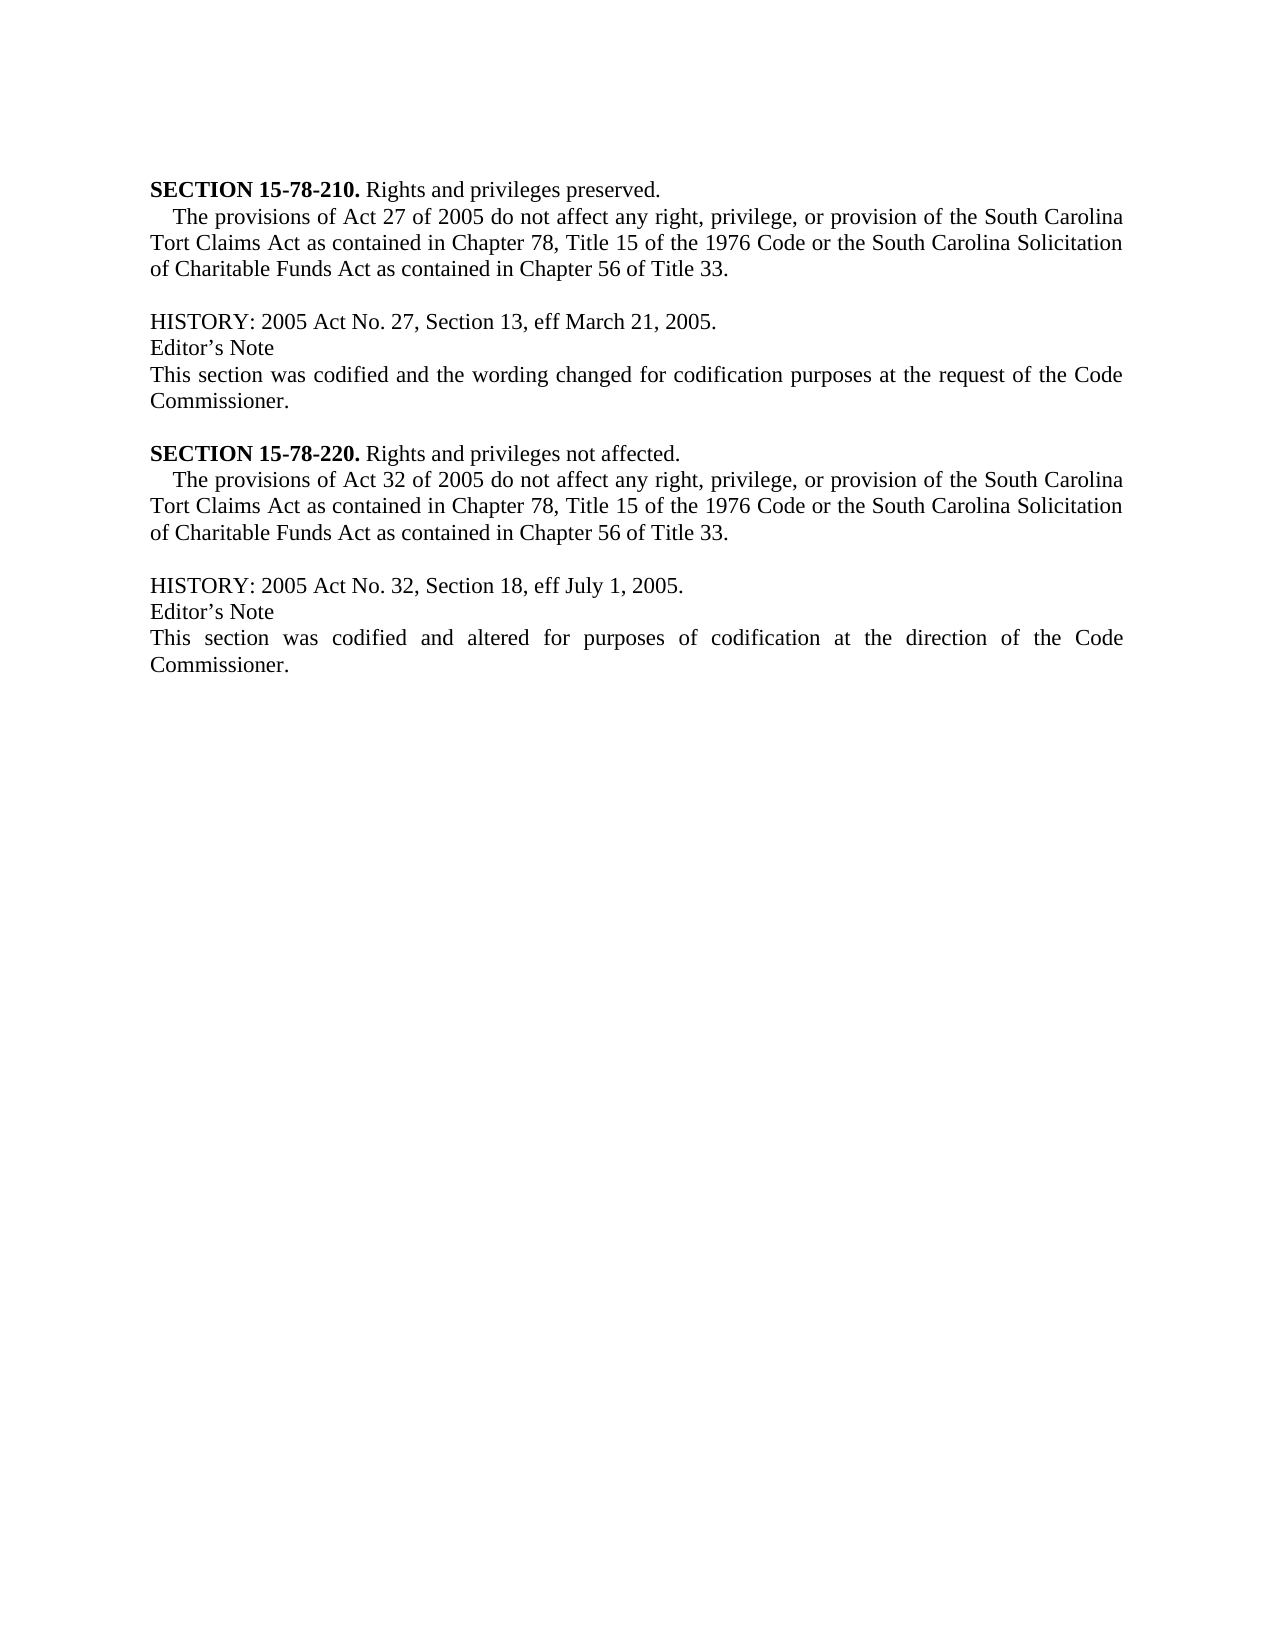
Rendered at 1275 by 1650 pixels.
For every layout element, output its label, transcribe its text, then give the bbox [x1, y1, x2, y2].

text HISTORY: 2005 Act No. 32, Section 18, eff July 1, 2005. [150, 572, 1125, 598]
text Editor’s Note [150, 598, 1125, 624]
text HISTORY: 2005 Act No. 27, Section 13, eff March 21, 2005. [150, 308, 1125, 334]
text The provisions of Act 32 of 2005 do not affect any right, privilege, or provision of the South Carolina Tort Claims Act as contained in Chapter 78, Title 15 of the 1976 Code or the South Carolina Solicitation of Charitable Funds Act as contained in Chapter 56 of Title 33. [150, 466, 1125, 545]
text Editor’s Note [150, 334, 1125, 361]
text SECTION 15-78-220. Rights and privileges not affected. [150, 440, 1125, 466]
text This section was codified and altered for purposes of codification at the direction of the Code Commissioner. [150, 624, 1125, 677]
text This section was codified and the wording changed for codification purposes at the request of the Code Commissioner. [150, 361, 1125, 413]
text The provisions of Act 27 of 2005 do not affect any right, privilege, or provision of the South Carolina Tort Claims Act as contained in Chapter 78, Title 15 of the 1976 Code or the South Carolina Solicitation of Charitable Funds Act as contained in Chapter 56 of Title 33. [150, 203, 1125, 282]
text SECTION 15-78-210. Rights and privileges preserved. [150, 176, 1125, 203]
